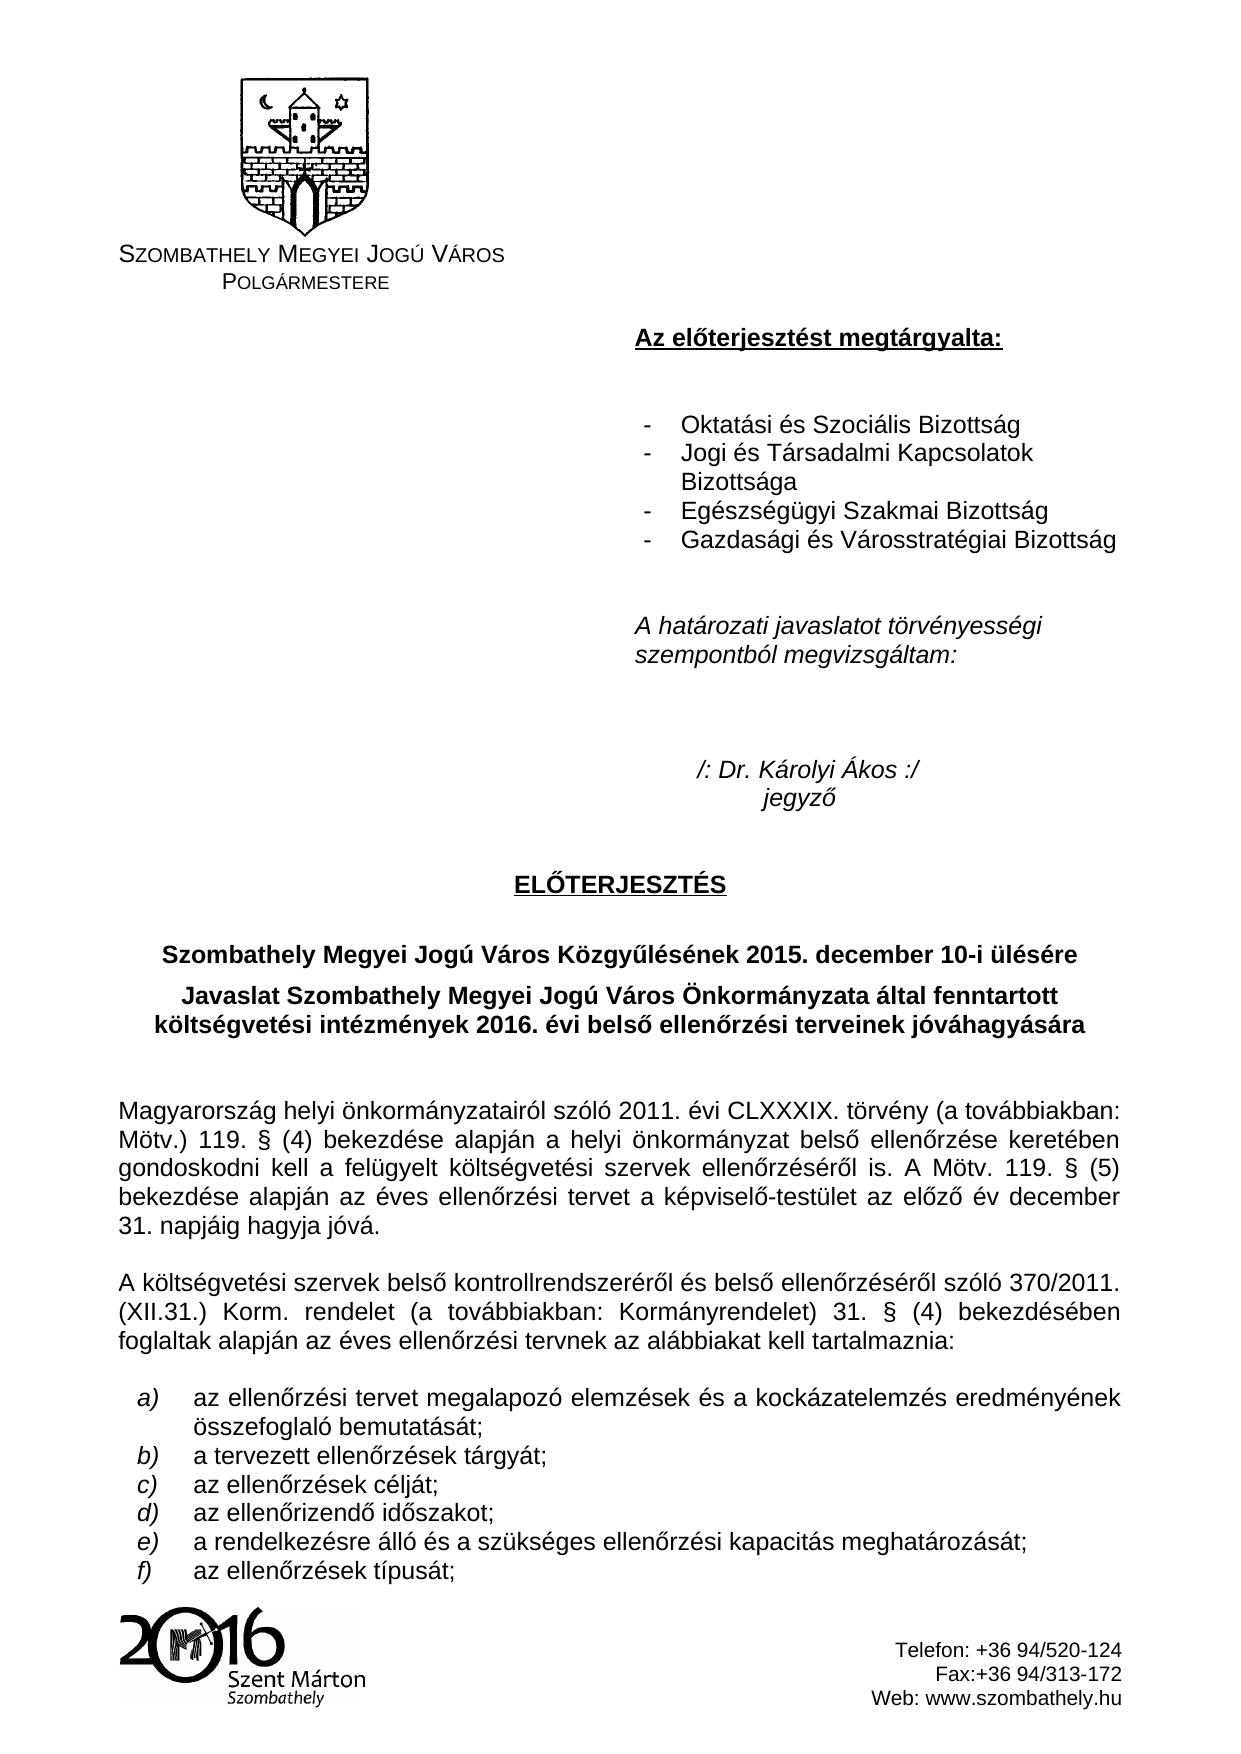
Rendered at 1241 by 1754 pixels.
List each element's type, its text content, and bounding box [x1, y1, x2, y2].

text Szombathely Megyei Jogú Város Közgyűlésének 2015. december 10-i ülésére [118, 939, 1122, 968]
text Magyarország helyi önkormányzatairól szóló 2011. évi CLXXXIX. törvény (a továbbiakban: Mötv.) 119. § (4) bekezdése alapján a helyi önkormányzat belső ellenőrzése keretében gondoskodni kell a felügyelt költségvetési szervek ellenőrzéséről is. A Mötv. 119. § (5) bekezdése alapján az éves ellenőrzési tervet a képviselő-testület az előző év december 31. napjáig hagyja jóvá. [118, 1096, 1122, 1239]
text A határozati javaslatot törvényességi [118, 611, 1122, 639]
text c) az ellenőrzések célját; [137, 1469, 1122, 1498]
text Az előterjesztést megtárgyalta: [561, 323, 1122, 352]
text ELŐTERJESZTÉS [118, 869, 1122, 898]
text /: Dr. Károlyi Ákos :/ [118, 754, 1122, 783]
text f) az ellenőrzések típusát; [137, 1556, 1122, 1584]
picture [118, 1606, 365, 1708]
list Oktatási és Szociális Bizottság [643, 409, 1122, 438]
text b) a tervezett ellenőrzések tárgyát; [137, 1441, 1122, 1469]
text e) a rendelkezésre álló és a szükséges ellenőrzési kapacitás meghatározását; [137, 1527, 1122, 1556]
list Egészségügyi Szakmai Bizottság [643, 496, 1122, 524]
list Jogi és Társadalmi Kapcsolatok Bizottsága [643, 438, 1122, 496]
text a) az ellenőrzési tervet megalapozó elemzések és a kockázatelemzés eredményének összefoglaló bemutatását; [137, 1383, 1122, 1441]
list Gazdasági és Városstratégiai Bizottság [643, 524, 1122, 553]
text jegyző [118, 783, 1122, 812]
text költségvetési intézmények 2016. évi belső ellenőrzési terveinek jóváhagyására [118, 1009, 1122, 1038]
text Javaslat Szombathely Megyei Jogú Város Önkormányzata által fenntartott [118, 981, 1122, 1009]
text d) az ellenőrizendő időszakot; [137, 1498, 1122, 1527]
picture [236, 73, 375, 240]
text A költségvetési szervek belső kontrollrendszeréről és belső ellenőrzéséről szóló 370/2011. (XII.31.) Korm. rendelet (a továbbiakban: Kormányrendelet) 31. § (4) bekezdésében foglaltak alapján az éves ellenőrzési tervnek az alábbiakat kell tartalmaznia: [118, 1268, 1122, 1354]
text szempontból megvizsgáltam: [118, 639, 1122, 668]
